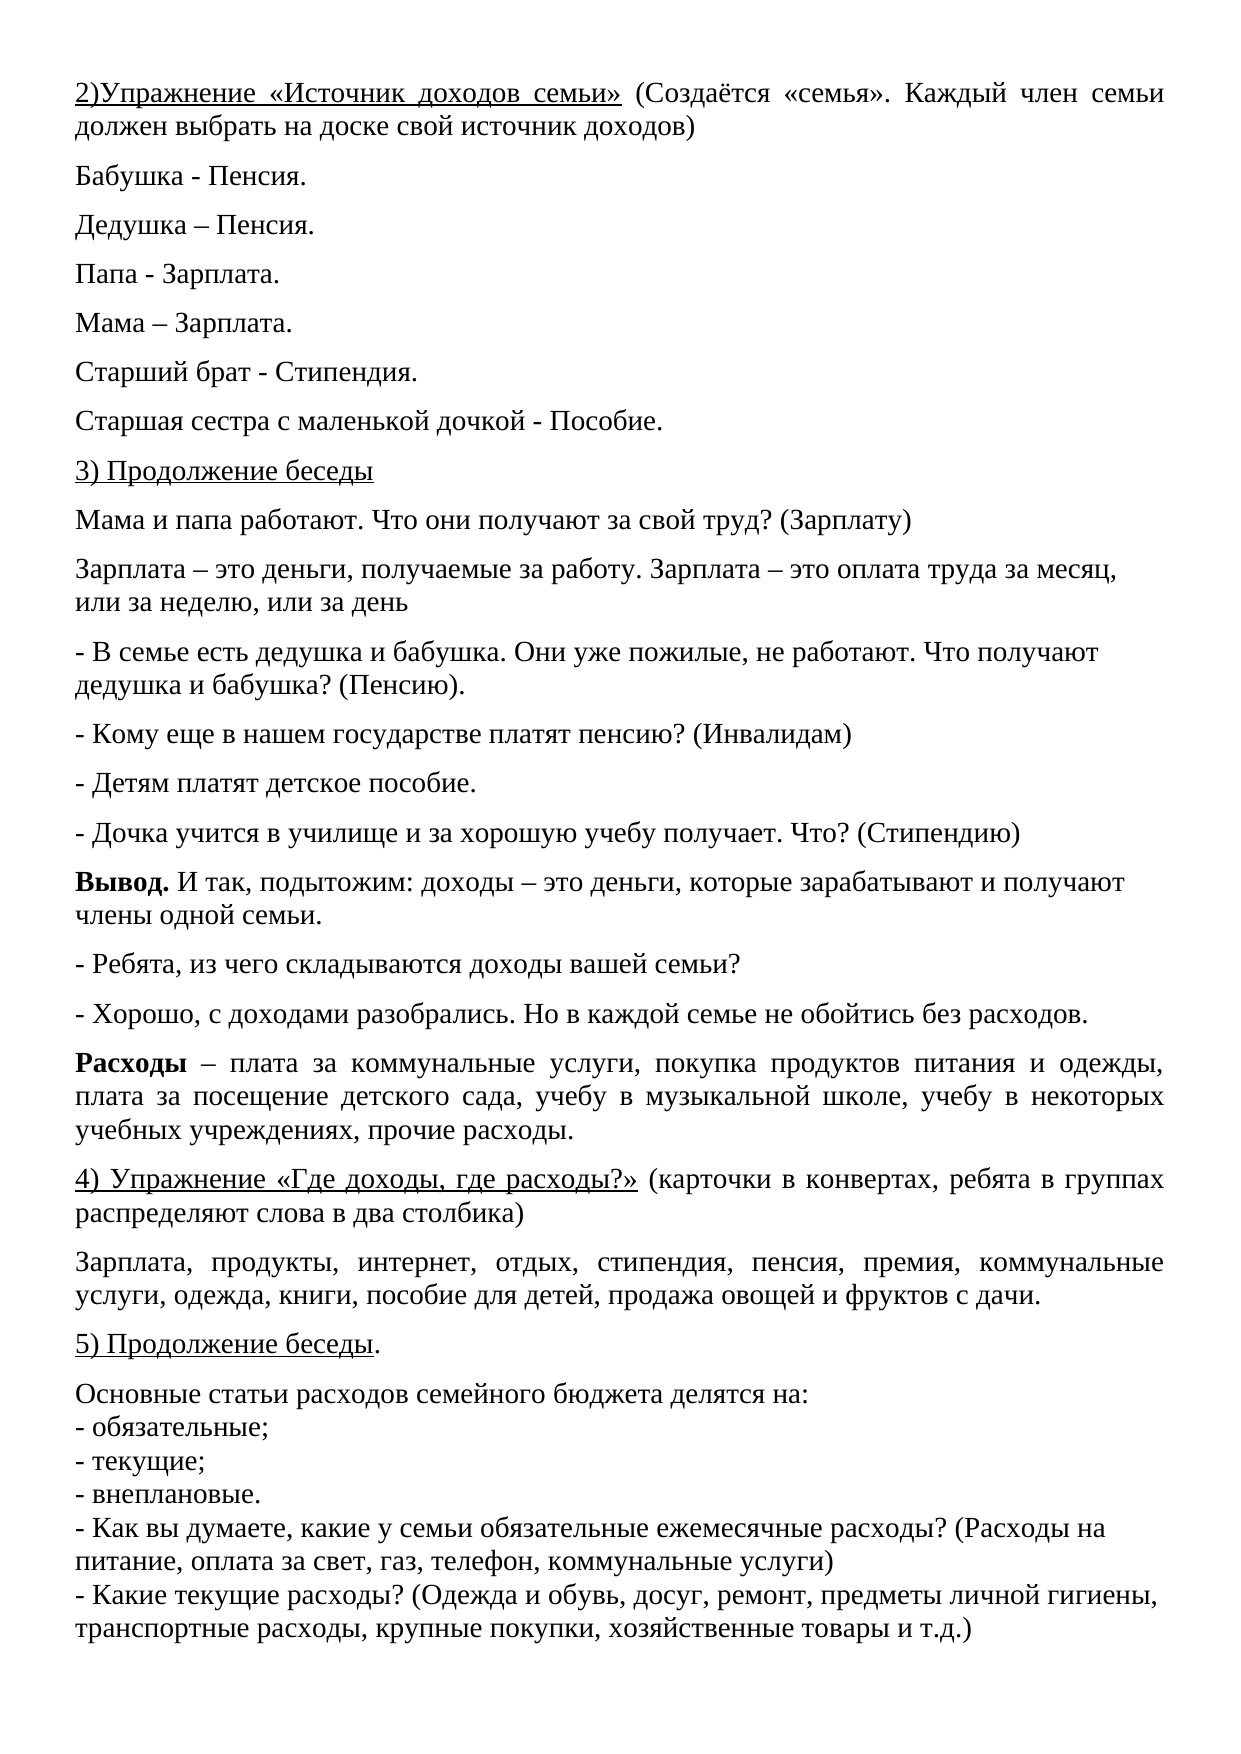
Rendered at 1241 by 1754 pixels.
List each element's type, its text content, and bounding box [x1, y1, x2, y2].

text Дедушка – Пенсия. [75, 207, 1165, 240]
text 2)Упражнение «Источник доходов семьи» (Создаётся «семья». Каждый член семьи должен выбрать на доске свой источник доходов) [75, 75, 1165, 142]
text - внеплановые. [75, 1476, 1165, 1510]
text - Детям платят детское пособие. [75, 766, 1165, 799]
text - Хорошо, с доходами разобрались. Но в каждой семье не обойтись без расходов. [75, 996, 1165, 1029]
text Расходы – плата за коммунальные услуги, покупка продуктов питания и одежды, плата за посещение детского сада, учебу в музыкальной школе, учебу в некоторых учебных учреждениях, прочие расходы. [75, 1045, 1165, 1146]
text - Кому еще в нашем государстве платят пенсию? (Инвалидам) [75, 716, 1165, 750]
text Старшая сестра с маленькой дочкой - Пособие. [75, 403, 1165, 437]
text Папа - Зарплата. [75, 256, 1165, 289]
text Основные статьи расходов семейного бюджета делятся на: [75, 1376, 1165, 1409]
text 3) Продолжение беседы [75, 453, 1165, 486]
text - текущие; [75, 1443, 1165, 1476]
text Мама и папа работают. Что они получают за свой труд? (Зарплату) [75, 502, 1165, 535]
text Зарплата – это деньги, получаемые за работу. Зарплата – это оплата труда за месяц, или за неделю, или за день [75, 551, 1165, 618]
text - Ребята, из чего складываются доходы вашей семьи? [75, 947, 1165, 980]
text - Дочка учится в училище и за хорошую учебу получает. Что? (Стипендию) [75, 815, 1165, 848]
text - Какие текущие расходы? (Одежда и обувь, досуг, ремонт, предметы личной гигиены, транспортные расходы, крупные покупки, хозяйственные товары и т.д.) [75, 1577, 1165, 1644]
text - обязательные; [75, 1409, 1165, 1443]
text Мама – Зарплата. [75, 305, 1165, 339]
text Зарплата, продукты, интернет, отдых, стипендия, пенсия, премия, коммунальные услуги, одежда, книги, пособие для детей, продажа овощей и фруктов с дачи. [75, 1244, 1165, 1311]
text Вывод. И так, подытожим: доходы – это деньги, которые зарабатывают и получают члены одной семьи. [75, 864, 1165, 931]
text 4) Упражнение «Где доходы, где расходы?» (карточки в конвертах, ребята в группах распределяют слова в два столбика) [75, 1161, 1165, 1228]
text - В семье есть дедушка и бабушка. Они уже пожилые, не работают. Что получают дедушка и бабушка? (Пенсию). [75, 634, 1165, 701]
text 5) Продолжение беседы. [75, 1327, 1165, 1360]
text Бабушка - Пенсия. [75, 158, 1165, 191]
text Старший брат - Стипендия. [75, 354, 1165, 388]
text - Как вы думаете, какие у семьи обязательные ежемесячные расходы? (Расходы на питание, оплата за свет, газ, телефон, коммунальные услуги) [75, 1510, 1165, 1577]
